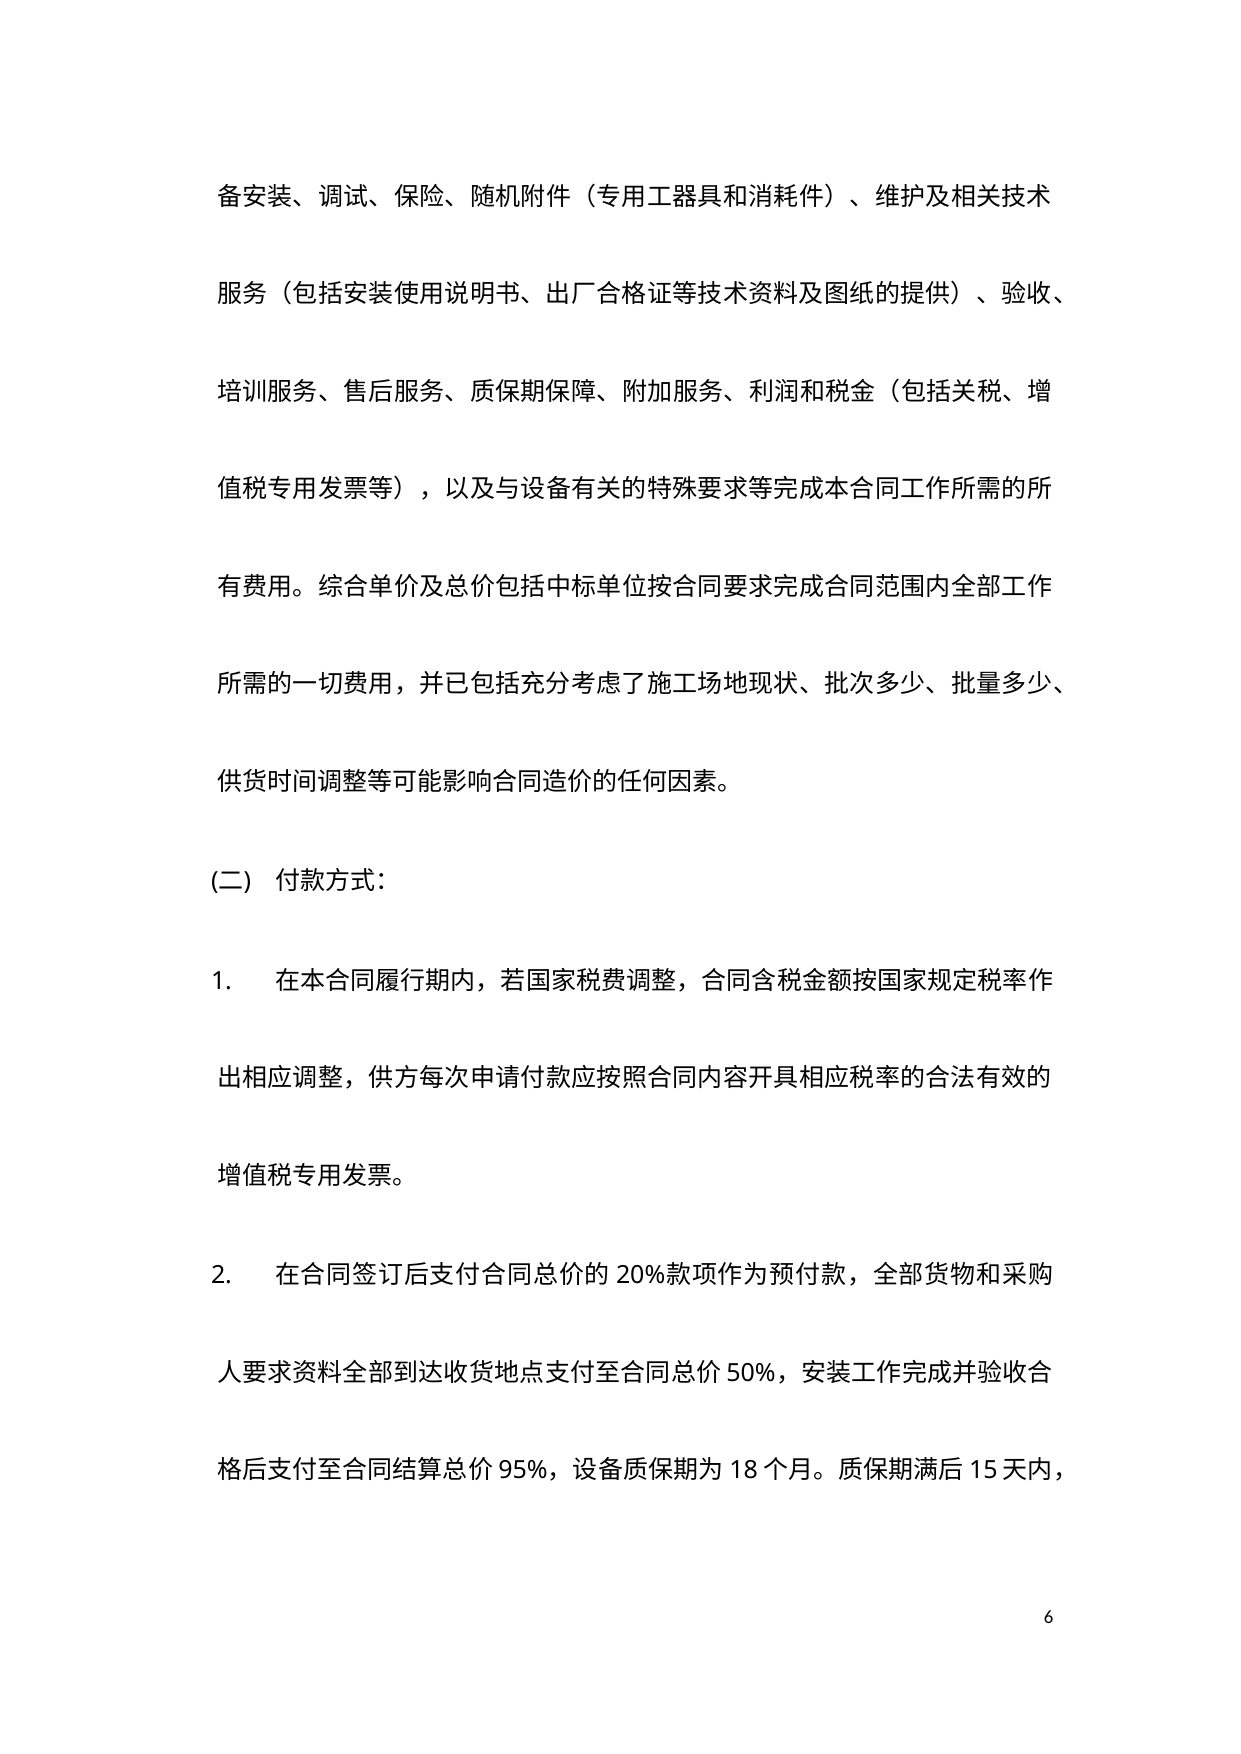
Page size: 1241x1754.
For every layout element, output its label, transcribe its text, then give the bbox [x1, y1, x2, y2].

list 在本合同履行期内，若国家税费调整，合同含税金额按国家规定税率作出相应调整，供方每次申请付款应按照合同内容开具相应税率的合法有效的增值税专用发票。 [211, 946, 1053, 1206]
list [211, 1240, 1053, 1500]
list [211, 162, 1053, 812]
list 付款方式： [211, 846, 1053, 911]
